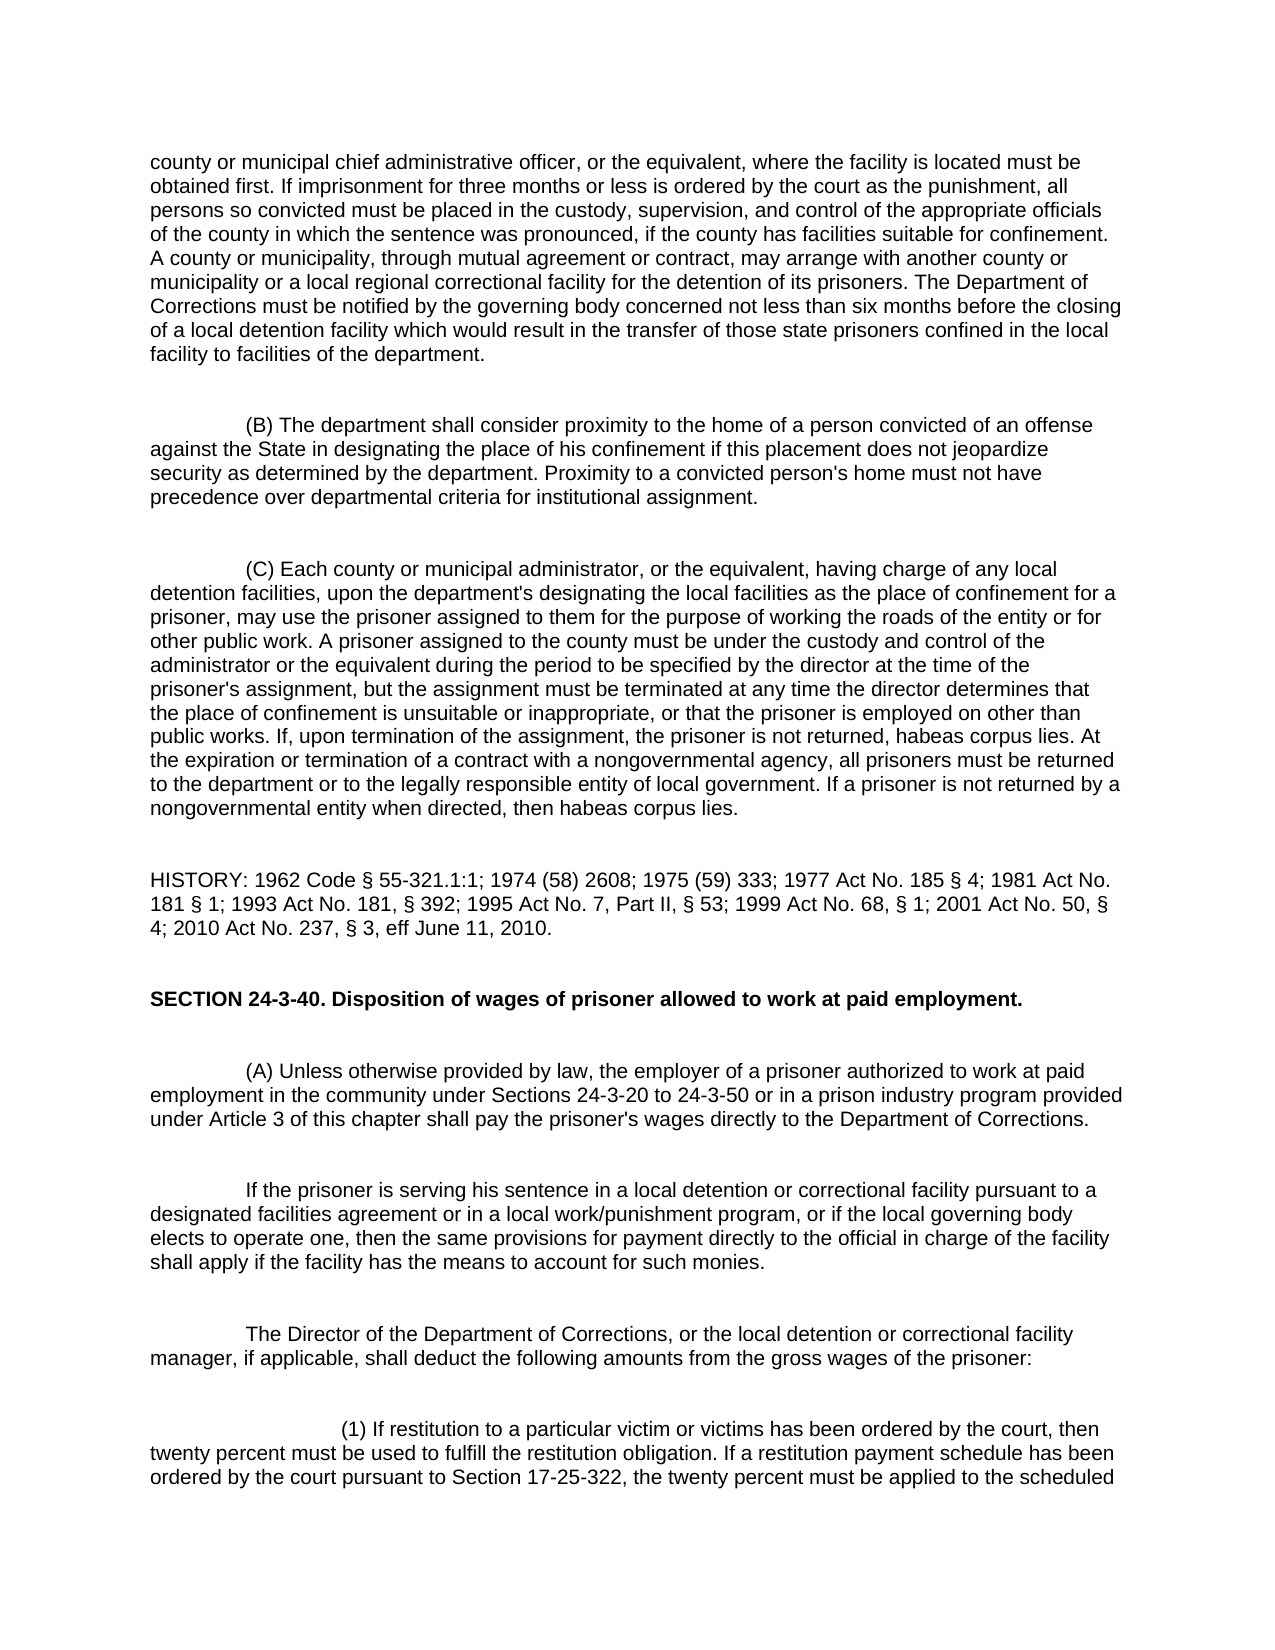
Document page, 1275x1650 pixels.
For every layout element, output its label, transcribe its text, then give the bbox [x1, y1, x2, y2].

text SECTION 24-3-40. Disposition of wages of prisoner allowed to work at paid employment. [150, 987, 1125, 1035]
text The Director of the Department of Corrections, or the local detention or correctional facility manager, if applicable, shall deduct the following amounts from the gross wages of the prisoner: [150, 1322, 1125, 1393]
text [150, 150, 1125, 389]
text (B) The department shall consider proximity to the home of a person convicted of an offense against the State in designating the place of his confinement if this placement does not jeopardize security as determined by the department. Proximity to a convicted person's home must not have precedence over departmental criteria for institutional assignment. [150, 413, 1125, 533]
text If the prisoner is serving his sentence in a local detention or correctional facility pursuant to a designated facilities agreement or in a local work/punishment program, or if the local governing body elects to operate one, then the same provisions for payment directly to the official in charge of the facility shall apply if the facility has the means to account for such monies. [150, 1178, 1125, 1298]
text (C) Each county or municipal administrator, or the equivalent, having charge of any local detention facilities, upon the department's designating the local facilities as the place of confinement for a prisoner, may use the prisoner assigned to them for the purpose of working the roads of the entity or for other public work. A prisoner assigned to the county must be under the custody and control of the administrator or the equivalent during the period to be specified by the director at the time of the prisoner's assignment, but the assignment must be terminated at any time the director determines that the place of confinement is unsuitable or inappropriate, or that the prisoner is employed on other than public works. If, upon termination of the assignment, the prisoner is not returned, habeas corpus lies. At the expiration or termination of a contract with a nongovernmental agency, all prisoners must be returned to the department or to the legally responsible entity of local government. If a prisoner is not returned by a nongovernmental entity when directed, then habeas corpus lies. [150, 557, 1125, 844]
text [150, 1417, 1125, 1489]
text HISTORY: 1962 Code § 55-321.1:1; 1974 (58) 2608; 1975 (59) 333; 1977 Act No. 185 § 4; 1981 Act No. 181 § 1; 1993 Act No. 181, § 392; 1995 Act No. 7, Part II, § 53; 1999 Act No. 68, § 1; 2001 Act No. 50, § 4; 2010 Act No. 237, § 3, eff June 11, 2010. [150, 868, 1125, 963]
text (A) Unless otherwise provided by law, the employer of a prisoner authorized to work at paid employment in the community under Sections 24-3-20 to 24-3-50 or in a prison industry program provided under Article 3 of this chapter shall pay the prisoner's wages directly to the Department of Corrections. [150, 1059, 1125, 1154]
